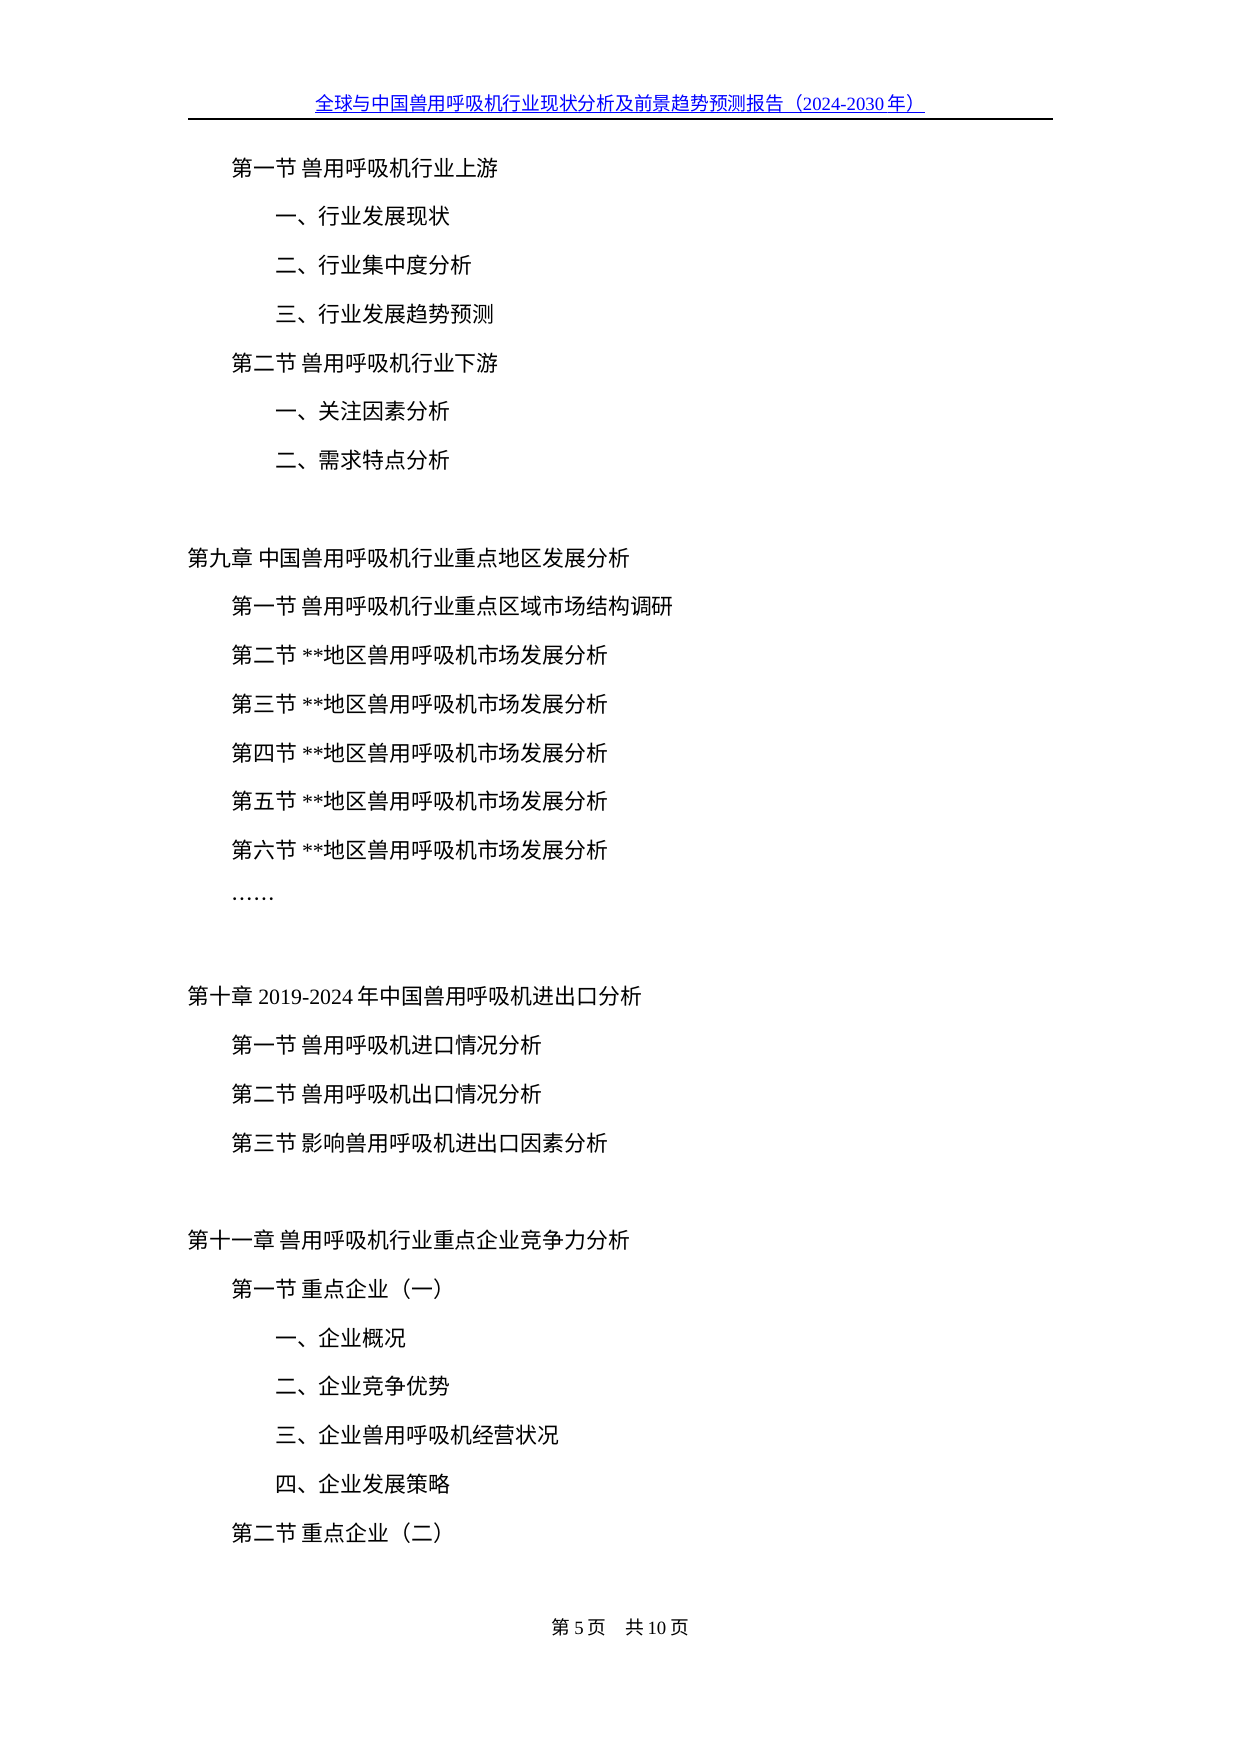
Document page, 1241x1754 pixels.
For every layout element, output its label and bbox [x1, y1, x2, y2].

text [187, 150, 1053, 1548]
